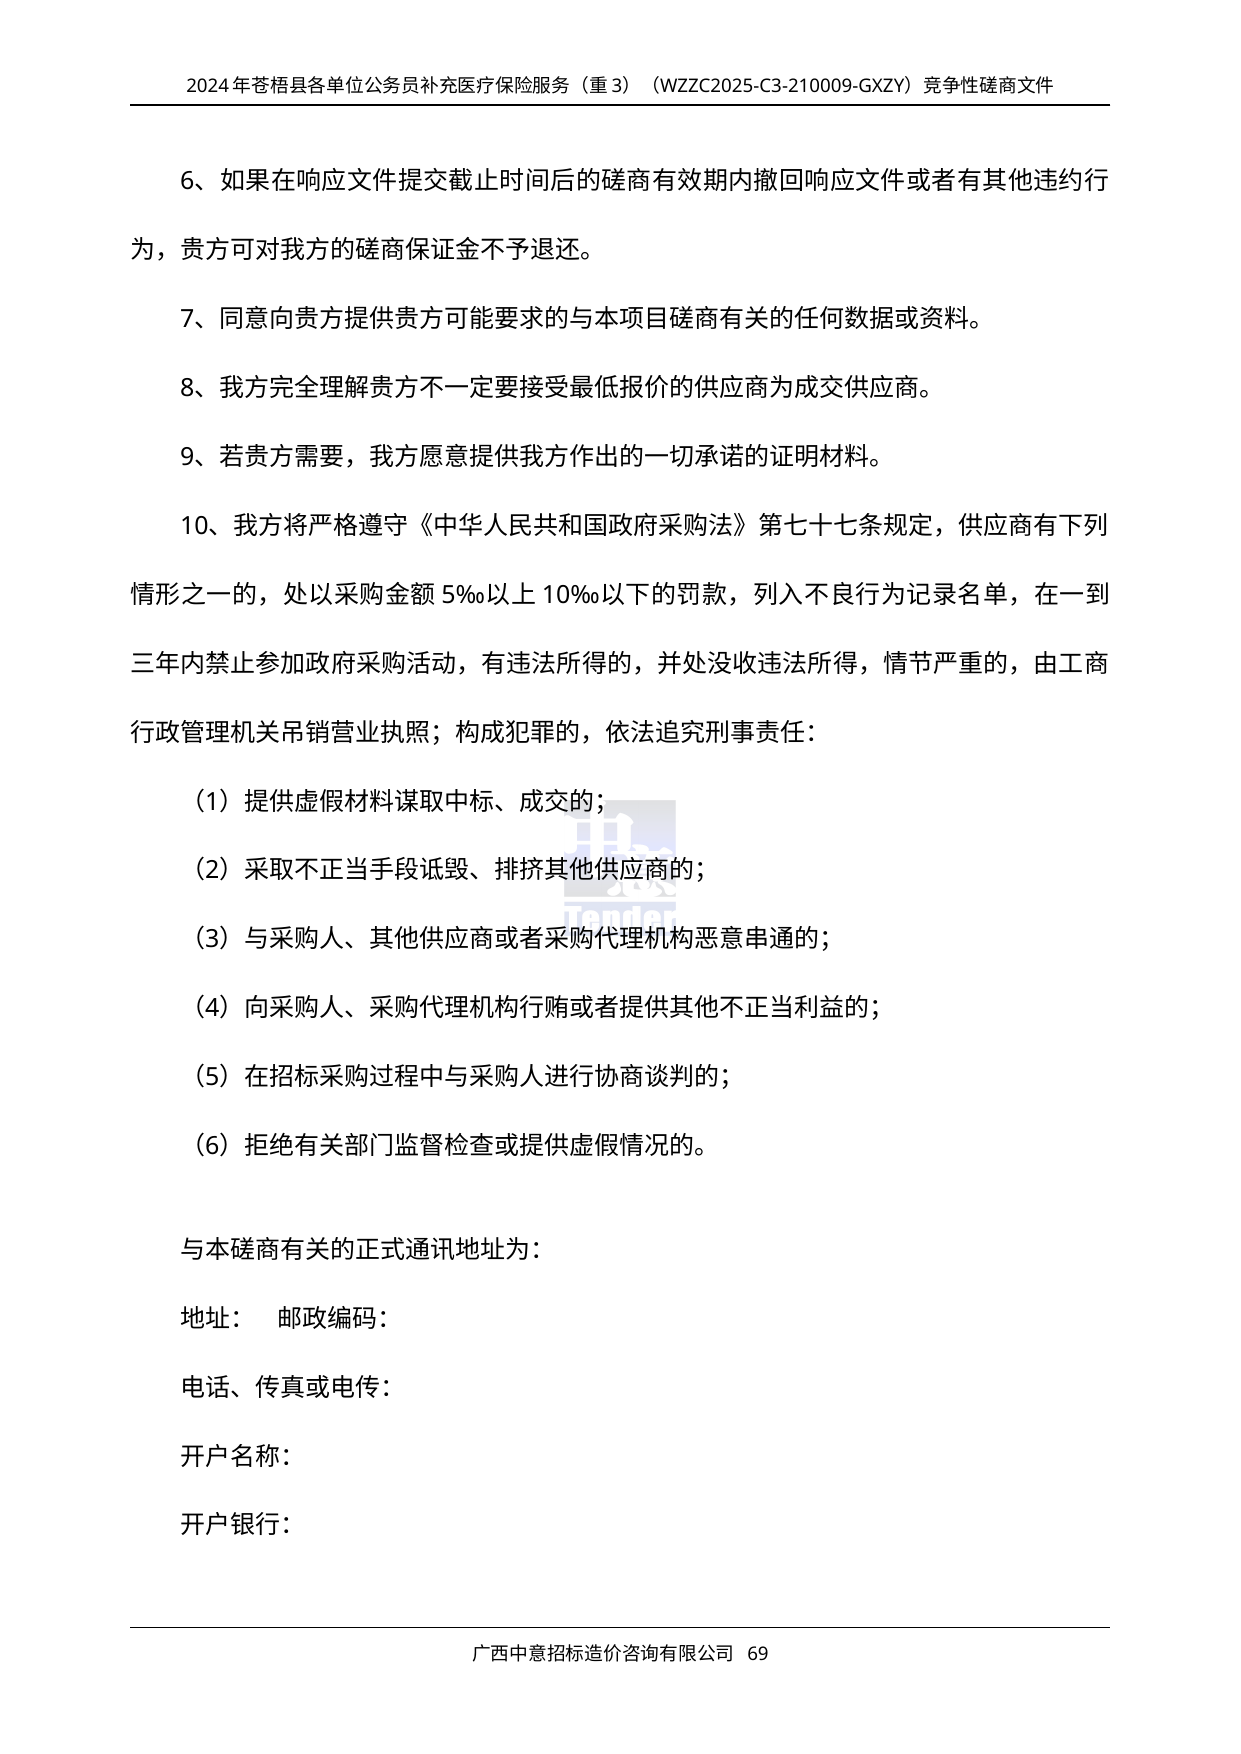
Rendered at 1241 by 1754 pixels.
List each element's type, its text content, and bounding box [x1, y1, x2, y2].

text 7、同意向贵方提供贵方可能要求的与本项目磋商有关的任何数据或资料。 [130, 282, 1110, 351]
text （2）采取不正当手段诋毁、排挤其他供应商的； [130, 833, 1110, 902]
text 9、若贵方需要，我方愿意提供我方作出的一切承诺的证明材料。 [130, 420, 1110, 489]
text （5）在招标采购过程中与采购人进行协商谈判的； [130, 1040, 1110, 1109]
text 电话、传真或电传： [130, 1351, 1110, 1420]
text 开户银行： [130, 1489, 1110, 1558]
text （6）拒绝有关部门监督检查或提供虚假情况的。 [130, 1109, 1110, 1178]
text 与本磋商有关的正式通讯地址为： [130, 1213, 1110, 1282]
text （4）向采购人、采购代理机构行贿或者提供其他不正当利益的； [130, 971, 1110, 1040]
text 地址： 邮政编码： [130, 1282, 1110, 1351]
text （1）提供虚假材料谋取中标、成交的； [130, 764, 1110, 833]
text 6、如果在响应文件提交截止时间后的磋商有效期内撤回响应文件或者有其他违约行为，贵方可对我方的磋商保证金不予退还。 [130, 144, 1110, 282]
text （3）与采购人、其他供应商或者采购代理机构恶意串通的； [130, 902, 1110, 971]
text 8、我方完全理解贵方不一定要接受最低报价的供应商为成交供应商。 [130, 351, 1110, 420]
text 开户名称： [130, 1420, 1110, 1489]
text 10、我方将严格遵守《中华人民共和国政府采购法》第七十七条规定，供应商有下列情形之一的，处以采购金额5‰以上10‰以下的罚款，列入不良行为记录名单，在一到三年内禁止参加政府采购活动，有违法所得的，并处没收违法所得，情节严重的，由工商行政管理机关吊销营业执照；构成犯罪的，依法追究刑事责任： [130, 489, 1110, 764]
